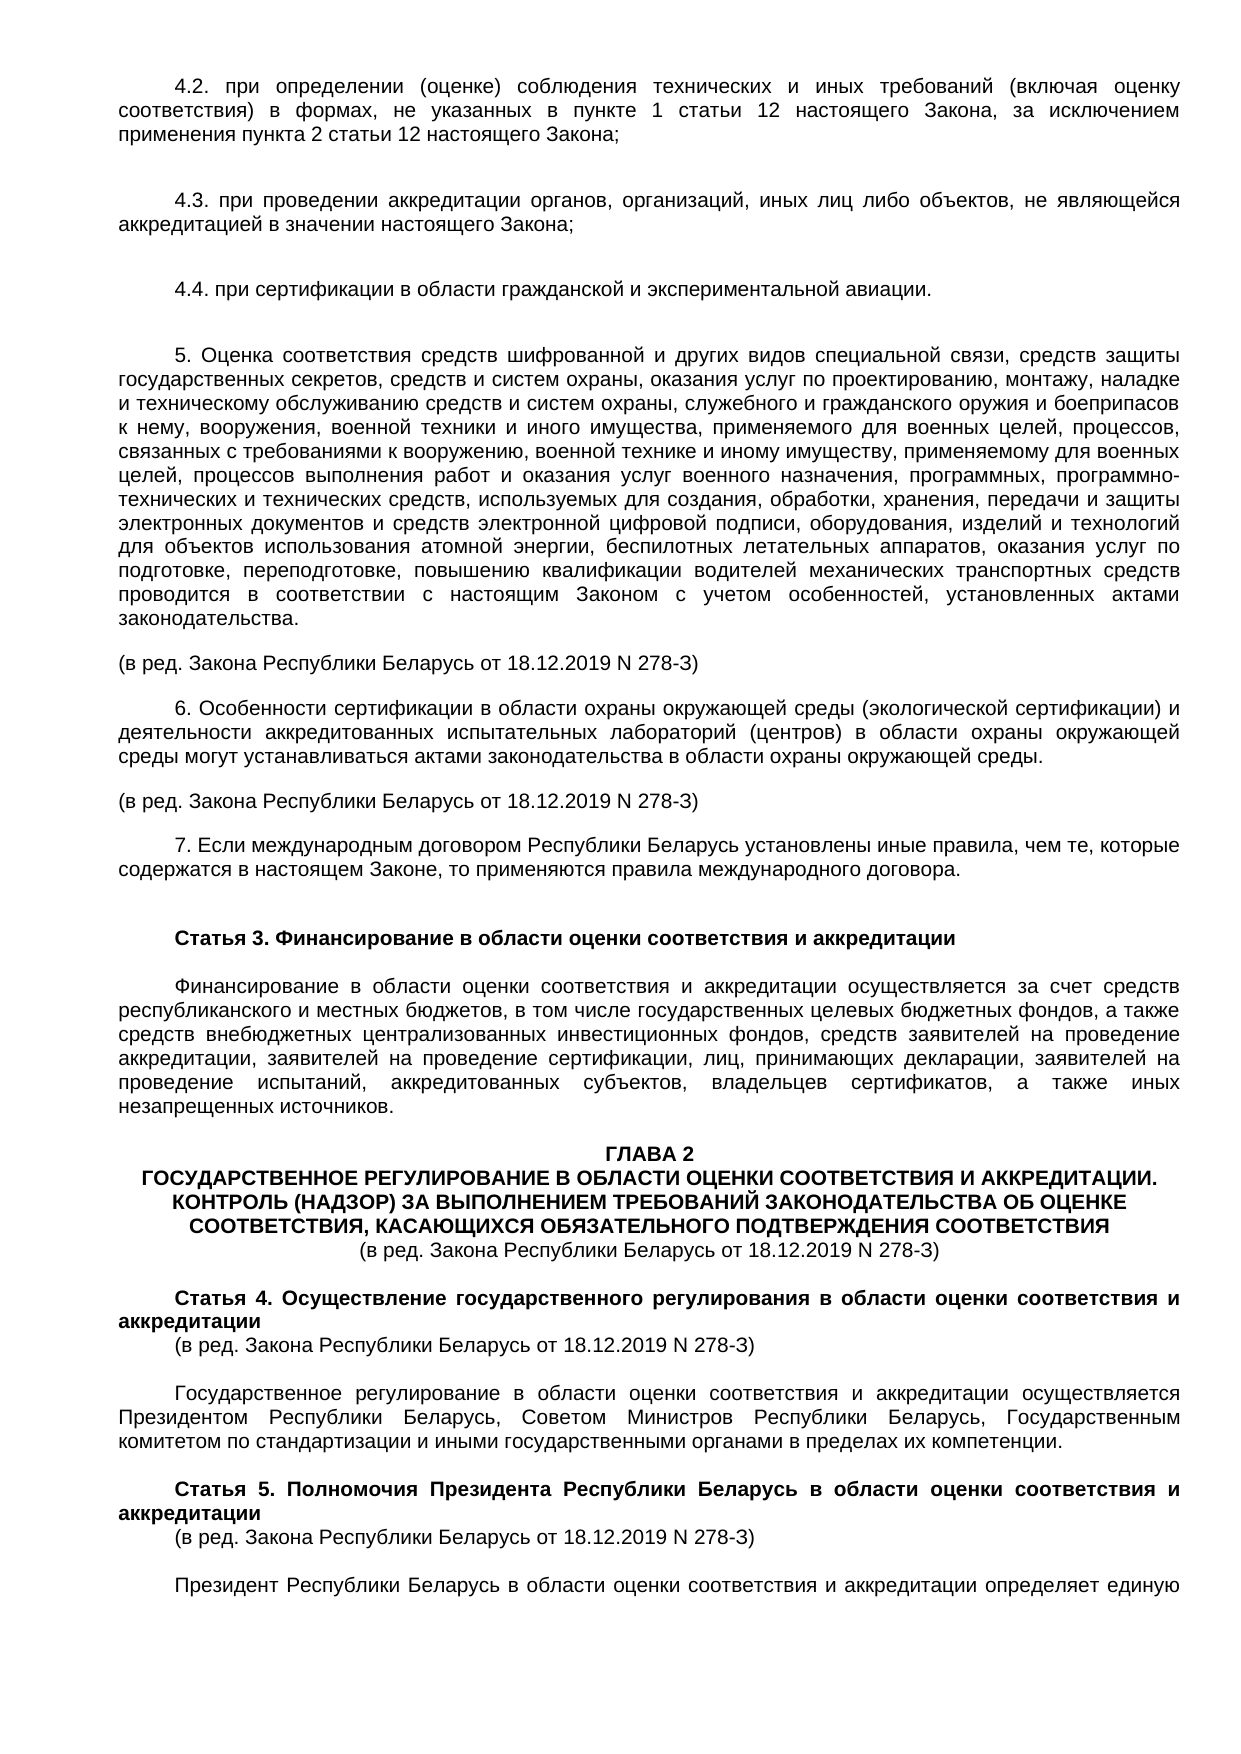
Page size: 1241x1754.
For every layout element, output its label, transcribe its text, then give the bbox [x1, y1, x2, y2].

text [118, 1573, 1181, 1597]
text Статья 4. Осуществление государственного регулирования в области оценки соответствия и аккредитации [118, 1285, 1181, 1333]
text Государственное регулирование в области оценки соответствия и аккредитации осуществляется Президентом Республики Беларусь, Советом Министров Республики Беларусь, Государственным комитетом по стандартизации и иными государственными органами в пределах их компетенции. [118, 1381, 1181, 1453]
text (в ред. Закона Республики Беларусь от 18.12.2019 N 278-З) [118, 1525, 1181, 1549]
text Финансирование в области оценки соответствия и аккредитации осуществляется за счет средств республиканского и местных бюджетов, в том числе государственных целевых бюджетных фондов, а также средств внебюджетных централизованных инвестиционных фондов, средств заявителей на проведение аккредитации, заявителей на проведение сертификации, лиц, принимающих декларации, заявителей на проведение испытаний, аккредитованных субъектов, владельцев сертификатов, а также иных незапрещенных источников. [118, 974, 1181, 1118]
text (в ред. Закона Республики Беларусь от 18.12.2019 N 278-З) [118, 1333, 1181, 1357]
text 6. Особенности сертификации в области охраны окружающей среды (экологической сертификации) и деятельности аккредитованных испытательных лабораторий (центров) в области охраны окружающей среды могут устанавливаться актами законодательства в области охраны окружающей среды. [118, 696, 1181, 768]
text 5. Оценка соответствия средств шифрованной и других видов специальной связи, средств защиты государственных секретов, средств и систем охраны, оказания услуг по проектированию, монтажу, наладке и техническому обслуживанию средств и систем охраны, служебного и гражданского оружия и боеприпасов к нему, вооружения, военной техники и иного имущества, применяемого для военных целей, процессов, связанных с требованиями к вооружению, военной технике и иному имуществу, применяемому для военных целей, процессов выполнения работ и оказания услуг военного назначения, программных, программно-технических и технических средств, используемых для создания, обработки, хранения, передачи и защиты электронных документов и средств электронной цифровой подписи, оборудования, изделий и технологий для объектов использования атомной энергии, беспилотных летательных аппаратов, оказания услуг по подготовке, переподготовке, повышению квалификации водителей механических транспортных средств проводится в соответствии с настоящим Законом с учетом особенностей, установленных актами законодательства. [118, 343, 1181, 630]
text (в ред. Закона Республики Беларусь от 18.12.2019 N 278-З) [118, 788, 1181, 812]
text 4.3. при проведении аккредитации органов, организаций, иных лиц либо объектов, не являющейся аккредитацией в значении настоящего Закона; [118, 187, 1181, 235]
text (в ред. Закона Республики Беларусь от 18.12.2019 N 278-З) [118, 651, 1181, 675]
text 4.4. при сертификации в области гражданской и экспериментальной авиации. [118, 277, 1181, 301]
text 4.2. при определении (оценке) соблюдения технических и иных требований (включая оценку соответствия) в формах, не указанных в пункте 1 статьи 12 настоящего Закона, за исключением применения пункта 2 статьи 12 настоящего Закона; [118, 74, 1181, 146]
text Статья 5. Полномочия Президента Республики Беларусь в области оценки соответствия и аккредитации [118, 1477, 1181, 1525]
title ГЛАВА 2 [118, 1142, 1181, 1166]
text 7. Если международным договором Республики Беларусь установлены иные правила, чем те, которые содержатся в настоящем Законе, то применяются правила международного договора. [118, 833, 1181, 881]
text Статья 3. Финансирование в области оценки соответствия и аккредитации [118, 926, 1181, 950]
title ГОСУДАРСТВЕННОЕ РЕГУЛИРОВАНИЕ В ОБЛАСТИ ОЦЕНКИ СООТВЕТСТВИЯ И АККРЕДИТАЦИИ. КОНТРОЛЬ (НАДЗОР) ЗА ВЫПОЛНЕНИЕМ ТРЕБОВАНИЙ ЗАКОНОДАТЕЛЬСТВА ОБ ОЦЕНКЕ СООТВЕТСТВИЯ, КАСАЮЩИХСЯ ОБЯЗАТЕЛЬНОГО ПОДТВЕРЖДЕНИЯ СООТВЕТСТВИЯ [118, 1166, 1181, 1237]
text (в ред. Закона Республики Беларусь от 18.12.2019 N 278-З) [118, 1237, 1181, 1261]
